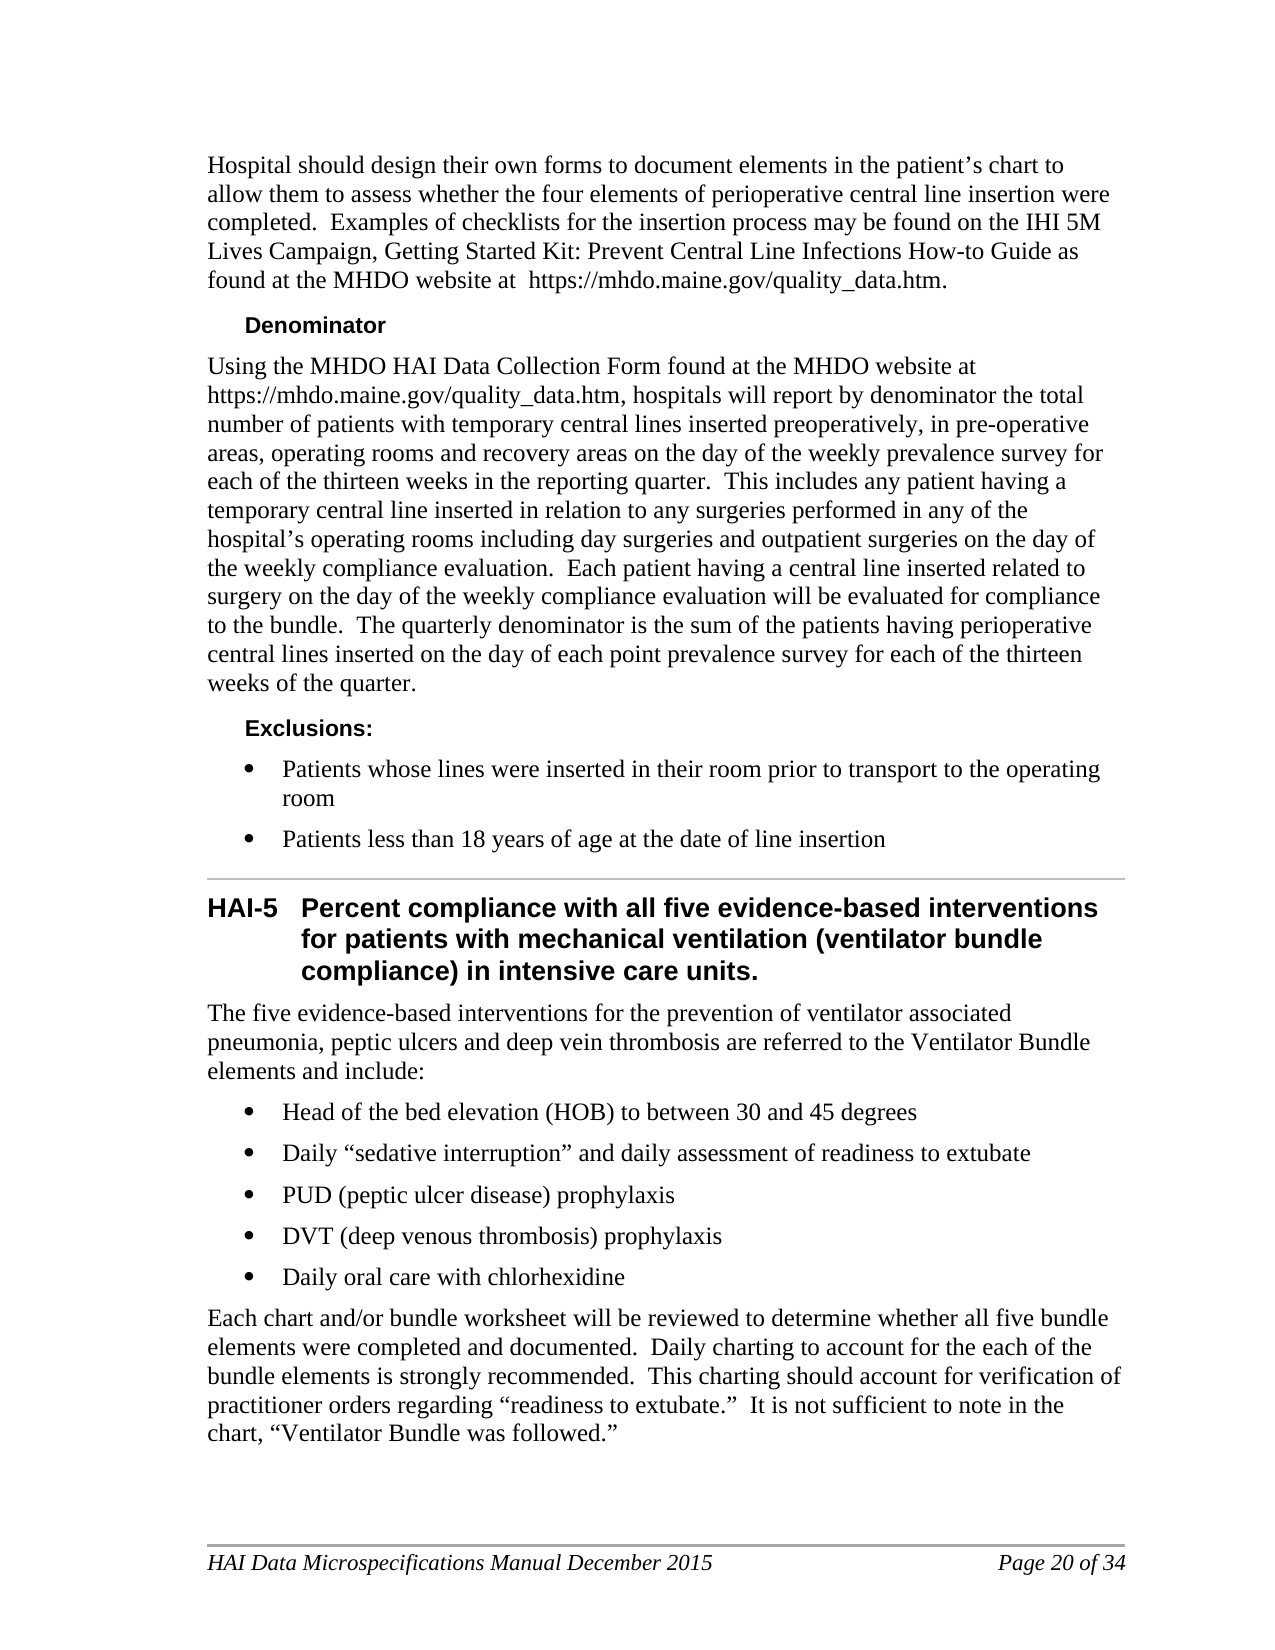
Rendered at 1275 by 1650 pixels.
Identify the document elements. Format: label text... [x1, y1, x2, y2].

text Each chart and/or bundle worksheet will be reviewed to determine whether all five bundle elements were completed and documented. Daily charting to account for the each of the bundle elements is strongly recommended. This charting should account for verification of practitioner orders regarding “readiness to extubate.” It is not sufficient to note in the chart, “Ventilator Bundle was followed.” [207, 1303, 1125, 1447]
text PUD (peptic ulcer disease) prophylaxis [244, 1180, 1125, 1208]
text DVT (deep venous thrombosis) prophylaxis [244, 1221, 1125, 1250]
text The five evidence-based interventions for the prevention of ventilator associated pneumonia, peptic ulcers and deep vein thrombosis are referred to the Ventilator Bundle elements and include: [207, 998, 1125, 1085]
text Patients less than 18 years of age at the date of line insertion [244, 824, 1125, 853]
text Patients whose lines were inserted in their room prior to transport to the operating room [244, 754, 1125, 811]
text Hospital should design their own forms to document elements in the patient’s chart to allow them to assess whether the four elements of perioperative central line insertion were completed. Examples of checklists for the insertion process may be found on the IHI 5M Lives Campaign, Getting Started Kit: Prevent Central Line Infections How-to Guide as found at the MHDO website at https://mhdo.maine.gov/quality_data.htm. [207, 150, 1125, 294]
text Using the MHDO HAI Data Collection Form found at the MHDO website at https://mhdo.maine.gov/quality_data.htm, hospitals will report by denominator the total number of patients with temporary central lines inserted preoperatively, in pre-operative areas, operating rooms and recovery areas on the day of the weekly prevalence survey for each of the thirteen weeks in the reporting quarter. This includes any patient having a temporary central line inserted in relation to any surgeries performed in any of the hospital’s operating rooms including day surgeries and outpatient surgeries on the day of the weekly compliance evaluation. Each patient having a central line inserted related to surgery on the day of the weekly compliance evaluation will be evaluated for compliance to the bundle. The quarterly denominator is the sum of the patients having perioperative central lines inserted on the day of each point prevalence survey for each of the thirteen weeks of the quarter. [207, 351, 1125, 696]
text Head of the bed elevation (HOB) to between 30 and 45 degrees [244, 1097, 1125, 1126]
text Daily oral care with chlorhexidine [244, 1262, 1125, 1291]
text Daily “sedative interruption” and daily assessment of readiness to extubate [244, 1138, 1125, 1167]
subtitle Denominator [244, 312, 1125, 339]
subtitle Exclusions: [244, 715, 1125, 741]
text HAI-5 Percent compliance with all five evidence-based interventions for patients with mechanical ventilation (ventilator bundle compliance) in intensive care units. [207, 880, 1125, 986]
